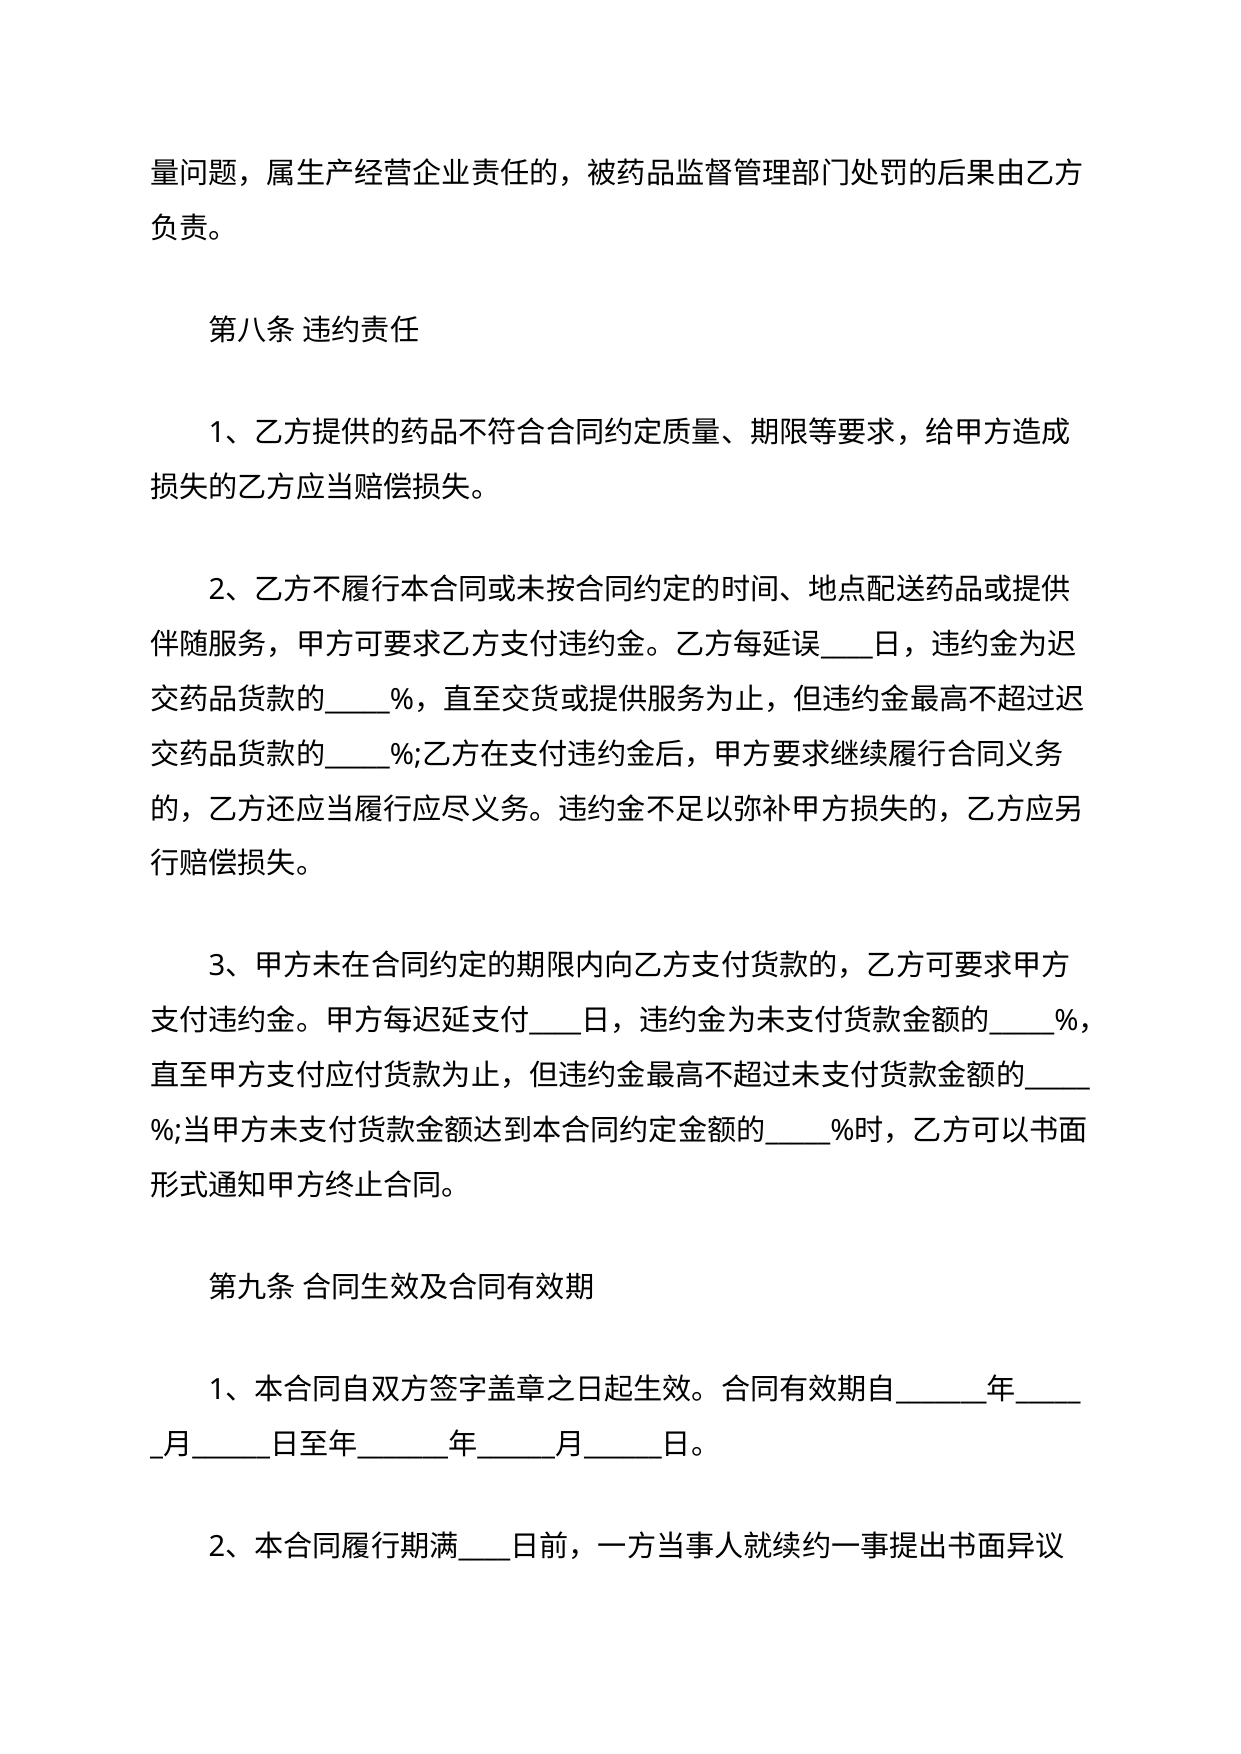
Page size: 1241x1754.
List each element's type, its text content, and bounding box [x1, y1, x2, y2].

text 第八条 违约责任 [150, 307, 1090, 349]
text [150, 1522, 1090, 1565]
text 第九条 合同生效及合同有效期 [150, 1264, 1090, 1306]
text 3、甲方未在合同约定的期限内向乙方支付货款的，乙方可要求甲方支付违约金。甲方每迟延支付____日，违约金为未支付货款金额的_____%，直至甲方支付应付货款为止，但违约金最高不超过未支付货款金额的_____%;当甲方未支付货款金额达到本合同约定金额的_____%时，乙方可以书面形式通知甲方终止合同。 [150, 942, 1090, 1204]
text 1、本合同自双方签字盖章之日起生效。合同有效期自_______年______月______日至年_______年______月______日。 [150, 1365, 1090, 1463]
text 2、乙方不履行本合同或未按合同约定的时间、地点配送药品或提供伴随服务，甲方可要求乙方支付违约金。乙方每延误____日，违约金为迟交药品货款的_____%，直至交货或提供服务为止，但违约金最高不超过迟交药品货款的_____%;乙方在支付违约金后，甲方要求继续履行合同义务的，乙方还应当履行应尽义务。违约金不足以弥补甲方损失的，乙方应另行赔偿损失。 [150, 565, 1090, 882]
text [150, 150, 1090, 247]
text 1、乙方提供的药品不符合合同约定质量、期限等要求，给甲方造成损失的乙方应当赔偿损失。 [150, 408, 1090, 506]
